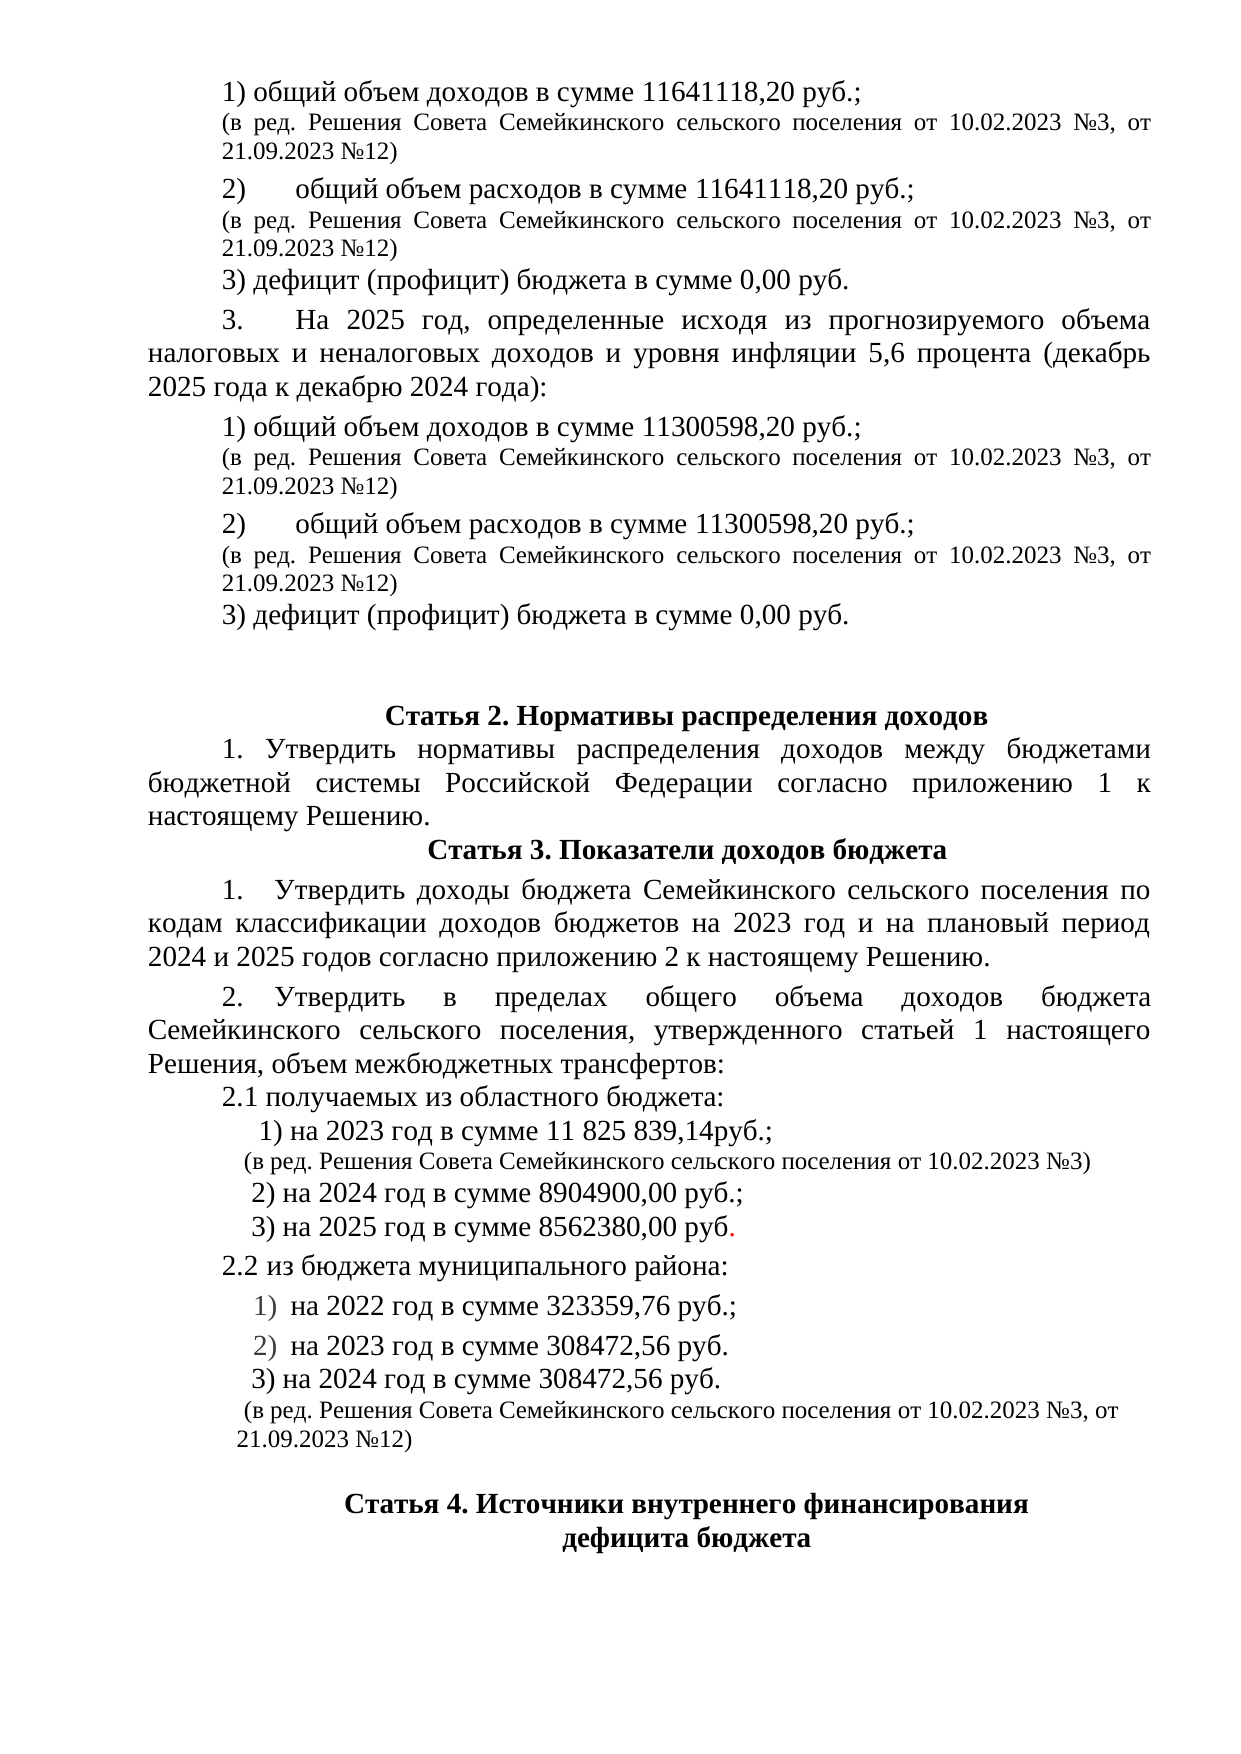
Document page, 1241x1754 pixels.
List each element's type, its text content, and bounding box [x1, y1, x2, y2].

list Утвердить в пределах общего объема доходов бюджета Семейкинского сельского поселения, утвержденного статьей 1 настоящего Решения, объем межбюджетных трансфертов: [148, 979, 1152, 1079]
text 3) дефицит (профицит) бюджета в сумме 0,00 руб. [148, 262, 1152, 296]
text (в ред. Решения Совета Семейкинского сельского поселения от 10.02.2023 №3) [148, 1146, 1152, 1175]
list на 2022 год в сумме 323359,76 руб.; [253, 1288, 1152, 1322]
text (в ред. Решения Совета Семейкинского сельского поселения от 10.02.2023 №3, от 21.09.2023 №12) [222, 107, 1152, 165]
text 2.1 получаемых из областного бюджета: [222, 1079, 1152, 1113]
text 3. На 2025 год, определенные исходя из прогнозируемого объема налоговых и неналоговых доходов и уровня инфляции 5,6 процента (декабрь 2025 года к декабрю 2024 года): [148, 302, 1152, 403]
text 1. Утвердить нормативы распределения доходов между бюджетами бюджетной системы Российской Федерации согласно приложению 1 к настоящему Решению. [148, 731, 1152, 832]
list общий объем расходов в сумме 11641118,20 руб.; [222, 171, 1152, 205]
text (в ред. Решения Совета Семейкинского сельского поселения от 10.02.2023 №3, от 21.09.2023 №12) [222, 205, 1152, 262]
text (в ред. Решения Совета Семейкинского сельского поселения от 10.02.2023 №3, от 21.09.2023 №12) [222, 540, 1152, 597]
text (в ред. Решения Совета Семейкинского сельского поселения от 10.02.2023 №3, от 21.09.2023 №12) [236, 1395, 1152, 1453]
text 2) на 2024 год в сумме 8904900,00 руб.; [148, 1175, 1152, 1209]
list из бюджета муниципального района: [222, 1248, 1152, 1282]
text (в ред. Решения Совета Семейкинского сельского поселения от 10.02.2023 №3, от 21.09.2023 №12) [222, 442, 1152, 500]
text 1) общий объем доходов в сумме 11641118,20 руб.; [148, 74, 1152, 107]
text 1) общий объем доходов в сумме 11300598,20 руб.; [148, 409, 1152, 442]
text Статья 2. Нормативы распределения доходов [148, 698, 1152, 731]
text 3) на 2025 год в сумме 8562380,00 руб. [207, 1209, 1152, 1242]
list Утвердить доходы бюджета Семейкинского сельского поселения по кодам классификации доходов бюджетов на 2023 год и на плановый период 2024 и 2025 годов согласно приложению 2 к настоящему Решению. [148, 872, 1152, 972]
text Статья 4. Источники внутреннего финансирования [148, 1486, 1152, 1520]
list общий объем расходов в сумме 11300598,20 руб.; [222, 506, 1152, 540]
list на 2023 год в сумме 308472,56 руб. [253, 1328, 1152, 1362]
text 3) дефицит (профицит) бюджета в сумме 0,00 руб. [148, 597, 1152, 631]
text дефицита бюджета [148, 1520, 1152, 1553]
text 1) на 2023 год в сумме 11 825 839,14руб.; [148, 1113, 1152, 1146]
text Статья 3. Показатели доходов бюджета [148, 832, 1152, 866]
text 3) на 2024 год в сумме 308472,56 руб. [148, 1362, 1152, 1395]
